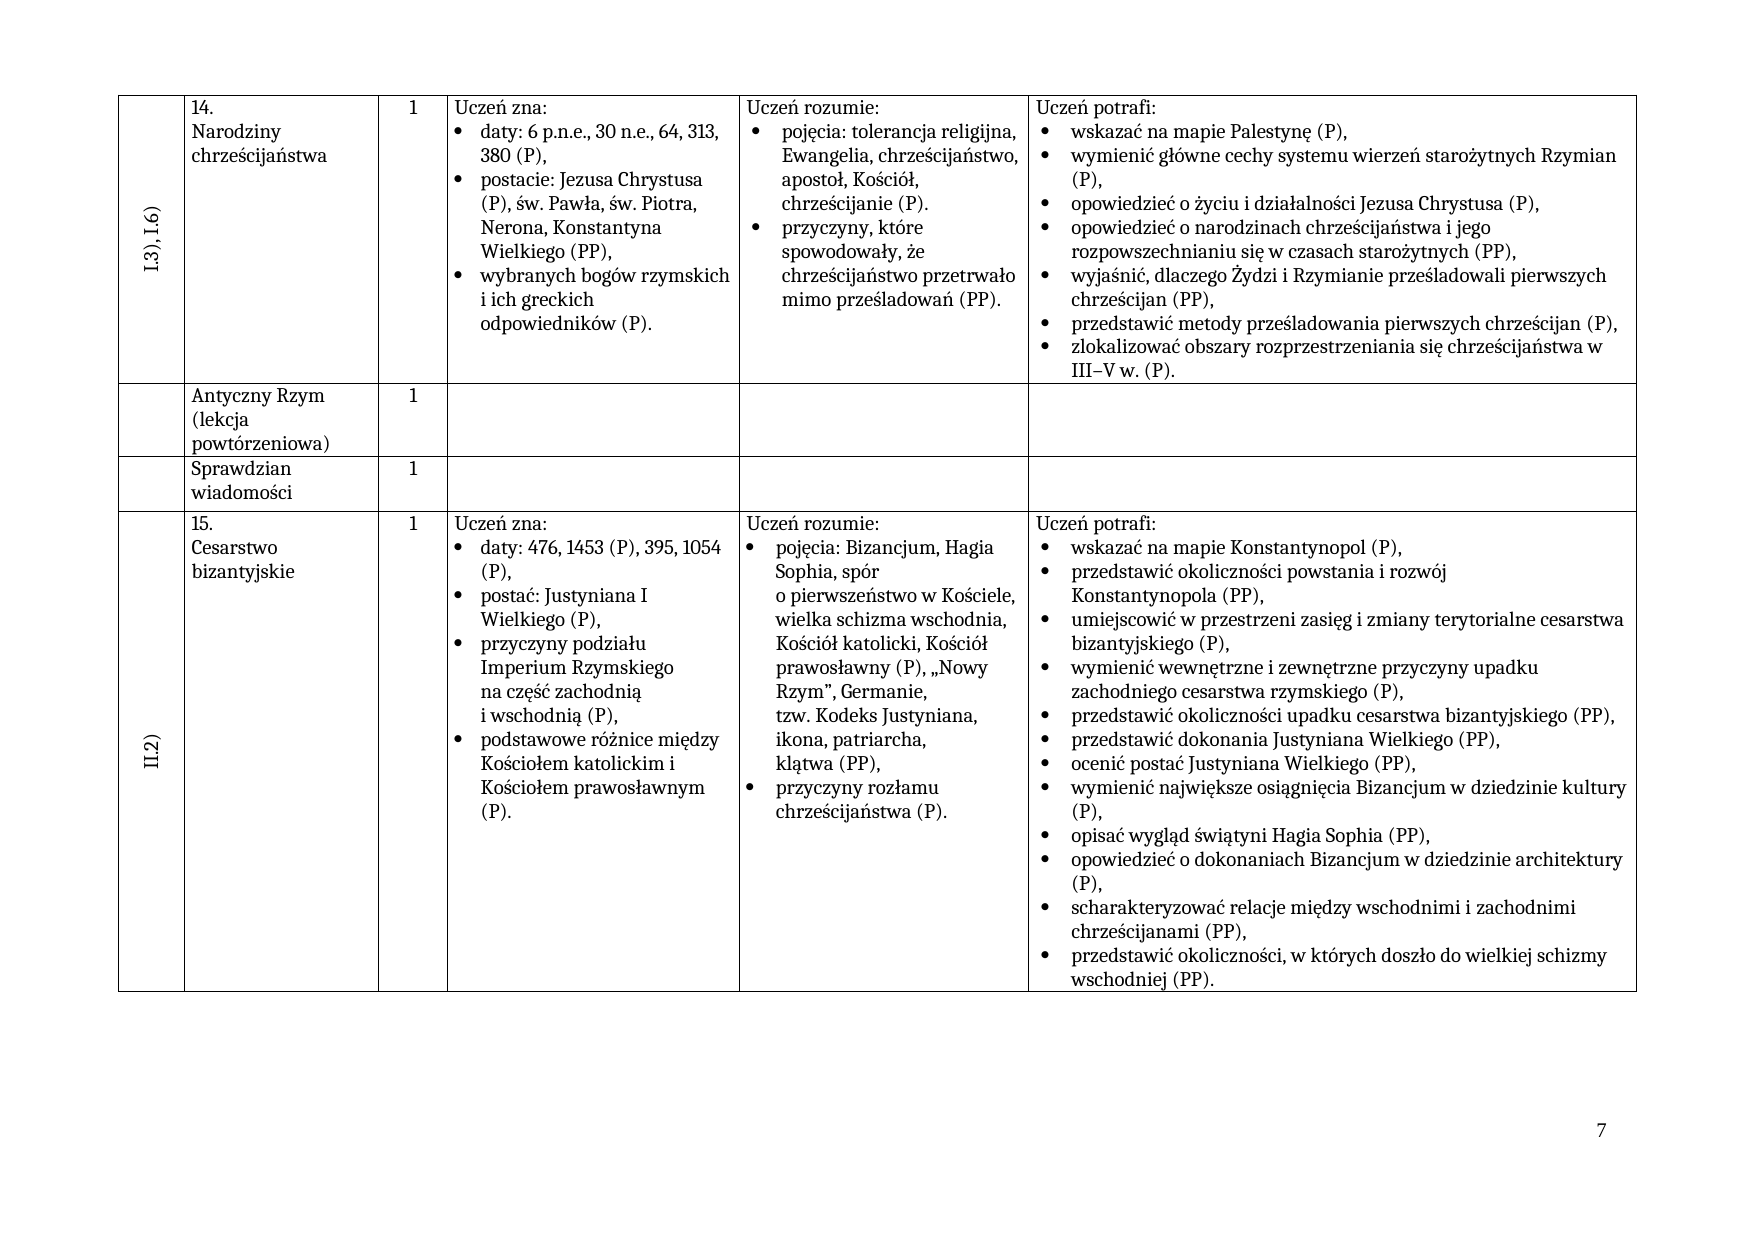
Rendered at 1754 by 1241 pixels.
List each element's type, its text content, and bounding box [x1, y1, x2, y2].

table_cell Uczeń rozumie: pojęcia: Bizancjum, Hagia Sophia, spór o pierwszeństwo w Kościele, wielka schizma wschodnia, Kościół katolicki, Kościół prawosławny (P), „Nowy Rzym”, Germanie, tzw. Kodeks Justyniana, ikona, patriarcha, klątwa (PP), przyczyny rozłamu chrześcijaństwa (P). [740, 512, 1028, 991]
table_cell [448, 384, 739, 456]
table_cell [1029, 457, 1636, 511]
table_cell Sprawdzian wiadomości [185, 457, 378, 511]
table_cell 1 [379, 512, 447, 991]
table_cell Uczeń zna: daty: 6 p.n.e., 30 n.e., 64, 313, 380 (P), postacie: Jezusa Chrystusa (P), św. Pawła, św. Piotra, Nerona, Konstantyna Wielkiego (PP), wybranych bogów rzymskich i ich greckich odpowiedników (P). [448, 96, 739, 383]
table_cell [119, 384, 184, 456]
table_cell 1 [379, 457, 447, 511]
table_cell Uczeń rozumie: pojęcia: tolerancja religijna, Ewangelia, chrześcijaństwo, apostoł, Kościół, chrześcijanie (P). przyczyny, które spowodowały, że chrześcijaństwo przetrwało mimo prześladowań (PP). [740, 96, 1028, 383]
table_cell 14. Narodziny chrześcijaństwa [185, 96, 378, 383]
table_cell I.3), I.6) [119, 96, 184, 383]
table_cell Uczeń potrafi: wskazać na mapie Konstantynopol (P), przedstawić okoliczności powstania i rozwój Konstantynopola (PP), umiejscowić w przestrzeni zasięg i zmiany terytorialne cesarstwa bizantyjskiego (P), wymienić wewnętrzne i zewnętrzne przyczyny upadku zachodniego cesarstwa rzymskiego (P), przedstawić okoliczności upadku cesarstwa bizantyjskiego (PP), przedstawić dokonania Justyniana Wielkiego (PP), ocenić postać Justyniana Wielkiego (PP), wymienić największe osiągnięcia Bizancjum w dziedzinie kultury (P), opisać wygląd świątyni Hagia Sophia (PP), opowiedzieć o dokonaniach Bizancjum w dziedzinie architektury (P), scharakteryzować relacje między wschodnimi i zachodnimi chrześcijanami (PP), przedstawić okoliczności, w których doszło do wielkiej schizmy wschodniej (PP). [1029, 512, 1636, 991]
table_cell [1029, 384, 1636, 456]
table_cell 15. Cesarstwo bizantyjskie [185, 512, 378, 991]
table_cell [448, 457, 739, 511]
table_cell 1 [379, 96, 447, 383]
table_cell Uczeń potrafi: wskazać na mapie Palestynę (P), wymienić główne cechy systemu wierzeń starożytnych Rzymian (P), opowiedzieć o życiu i działalności Jezusa Chrystusa (P), opowiedzieć o narodzinach chrześcijaństwa i jego rozpowszechnianiu się w czasach starożytnych (PP), wyjaśnić, dlaczego Żydzi i Rzymianie prześladowali pierwszych chrześcijan (PP), przedstawić metody prześladowania pierwszych chrześcijan (P), zlokalizować obszary rozprzestrzeniania się chrześcijaństwa w III–V w. (P). [1029, 96, 1636, 383]
table_cell Antyczny Rzym (lekcja powtórzeniowa) [185, 384, 378, 456]
table_cell [740, 384, 1028, 456]
table_cell II.2) [119, 512, 184, 991]
table_cell [740, 457, 1028, 511]
table_cell 1 [379, 384, 447, 456]
table_cell [119, 457, 184, 511]
table_cell Uczeń zna: daty: 476, 1453 (P), 395, 1054 (P), postać: Justyniana I Wielkiego (P), przyczyny podziału Imperium Rzymskiego na część zachodnią i wschodnią (P), podstawowe różnice między Kościołem katolickim i Kościołem prawosławnym (P). [448, 512, 739, 991]
